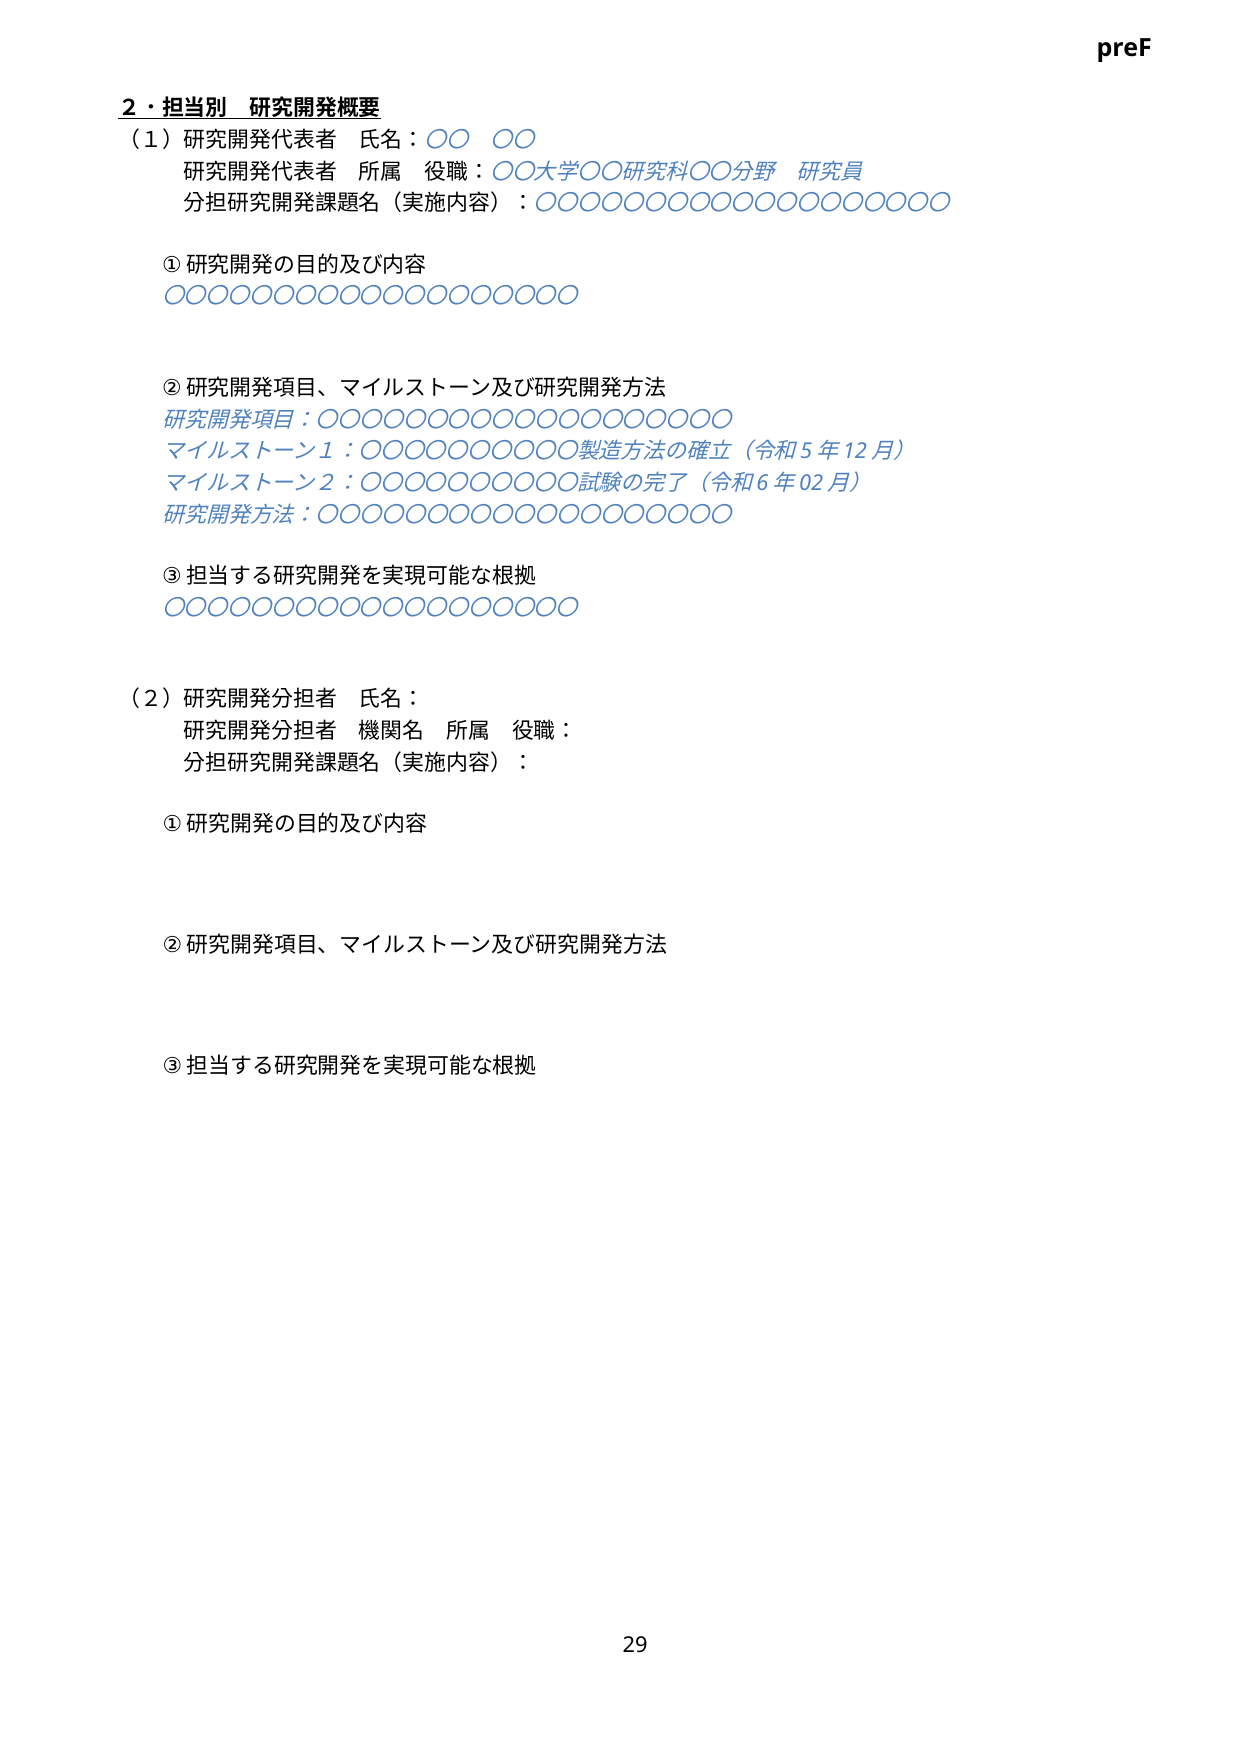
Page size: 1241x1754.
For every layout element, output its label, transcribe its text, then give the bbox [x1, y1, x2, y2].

text ①研究開発の目的及び内容 [162, 806, 1152, 838]
text 研究開発方法：〇〇〇〇〇〇〇〇〇〇〇〇〇〇〇〇〇〇〇 [162, 497, 1152, 528]
text ２．担当別 研究開発概要 [118, 90, 1152, 122]
text ③担当する研究開発を実現可能な根拠 [118, 558, 1152, 590]
text 〇〇〇〇〇〇〇〇〇〇〇〇〇〇〇〇〇〇〇 [118, 590, 1152, 622]
text 研究開発分担者 機関名 所属 役職： [118, 713, 1152, 744]
text ②研究開発項目、マイルストーン及び研究開発方法 [118, 370, 1152, 402]
text ①研究開発の目的及び内容 [118, 247, 1152, 278]
text マイルストーン１：〇〇〇〇〇〇〇〇〇〇製造方法の確立（令和5年12月） [162, 433, 1152, 465]
text 分担研究開発課題名（実施内容）： [118, 744, 1152, 776]
text （２）研究開発分担者 氏名： [118, 681, 1152, 713]
text ②研究開発項目、マイルストーン及び研究開発方法 [162, 927, 1152, 959]
text 研究開発項目：〇〇〇〇〇〇〇〇〇〇〇〇〇〇〇〇〇〇〇 [162, 402, 1152, 433]
text 研究開発代表者 所属 役職：〇〇大学〇〇研究科〇〇分野 研究員 [118, 154, 1152, 185]
text ③担当する研究開発を実現可能な根拠 [162, 1048, 1152, 1080]
text マイルストーン２：〇〇〇〇〇〇〇〇〇〇試験の完了（令和6年02月） [162, 465, 1152, 497]
text （１）研究開発代表者 氏名：〇〇 〇〇 [118, 122, 1152, 154]
text 分担研究開発課題名（実施内容）：〇〇〇〇〇〇〇〇〇〇〇〇〇〇〇〇〇〇〇 [118, 185, 1152, 217]
text 〇〇〇〇〇〇〇〇〇〇〇〇〇〇〇〇〇〇〇 [118, 278, 1152, 310]
